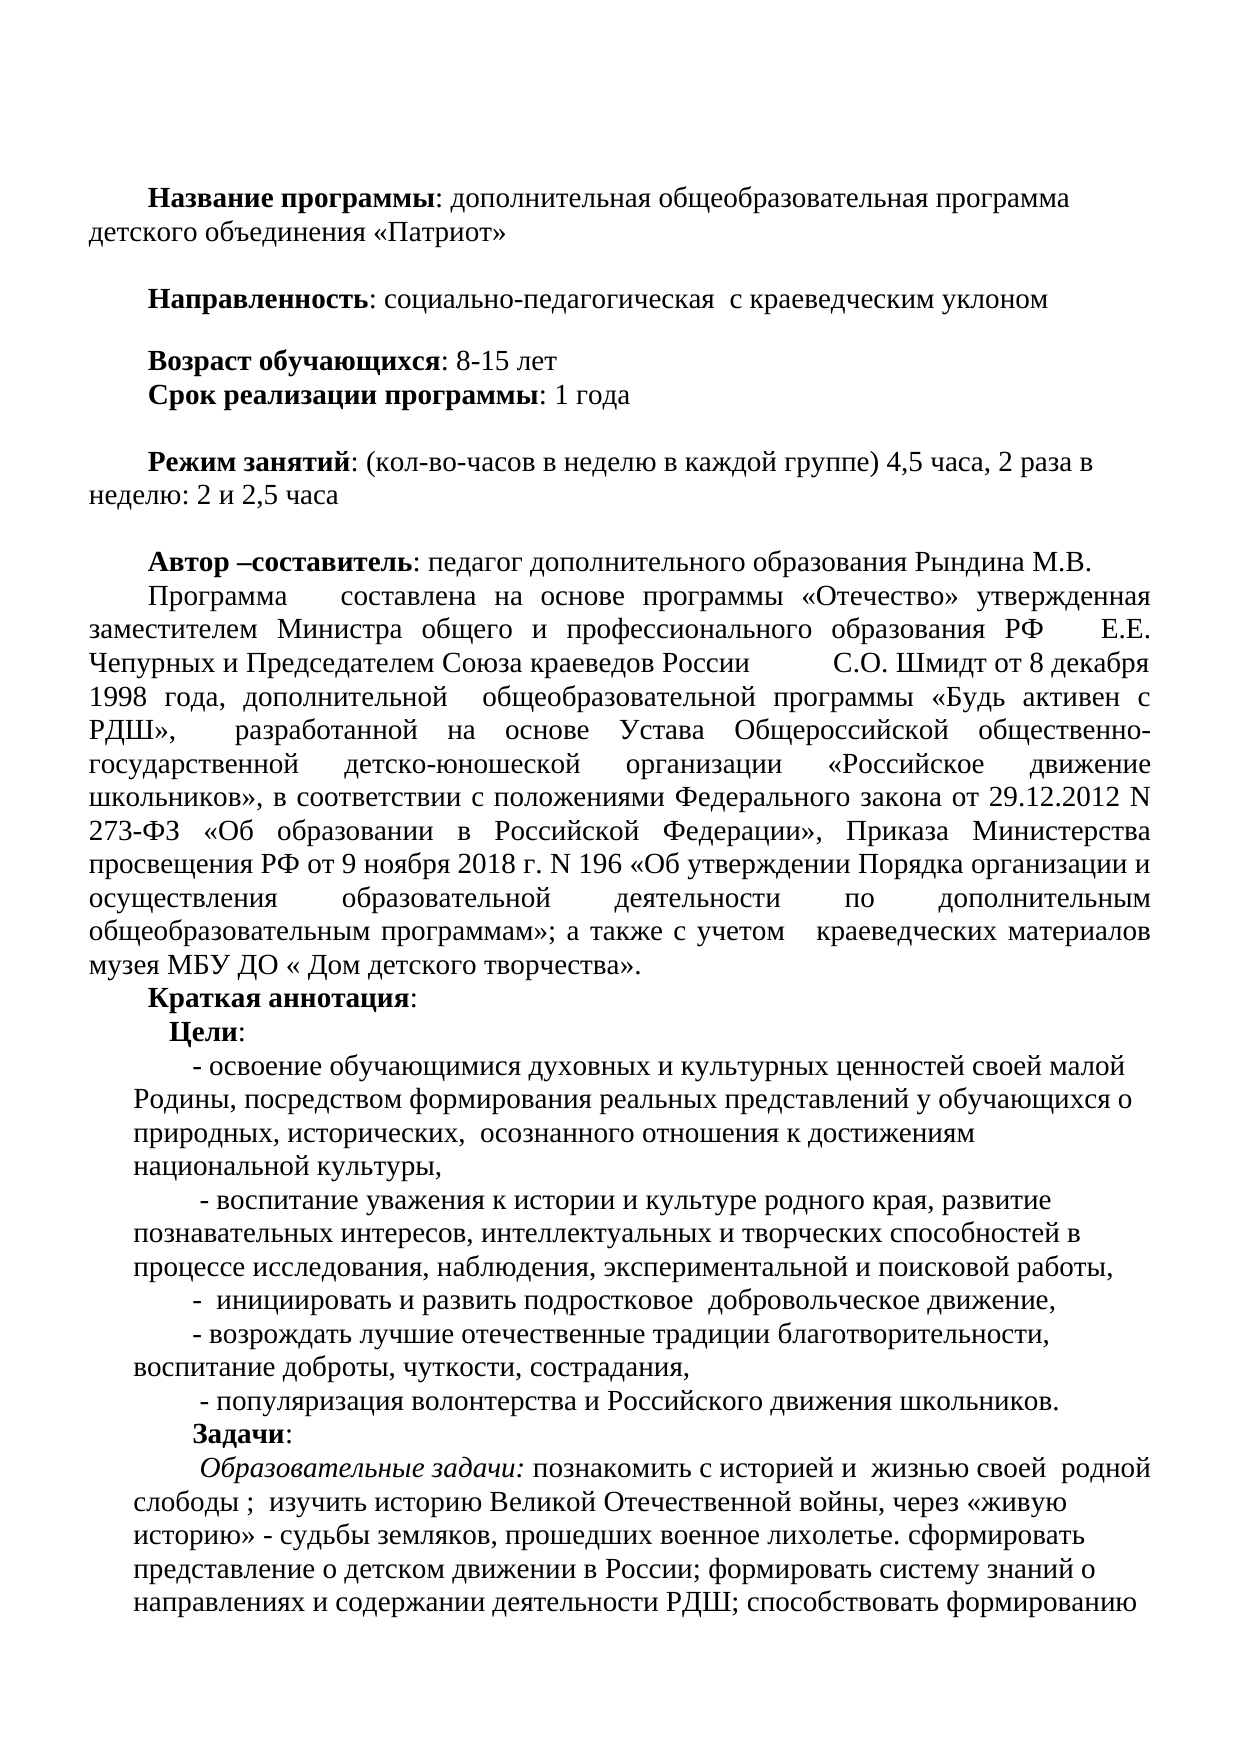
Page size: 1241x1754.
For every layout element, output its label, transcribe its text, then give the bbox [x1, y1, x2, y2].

text Название программы: дополнительная общеобразовательная программа детского объединения «Патриот» [89, 180, 1152, 247]
text Автор –составитель: педагог дополнительного образования Рындина М.В. [89, 544, 1152, 578]
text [133, 1450, 1152, 1618]
text - воспитание уважения к истории и культуре родного края, развитие познавательных интересов, интеллектуальных и творческих способностей в процессе исследования, наблюдения, экспериментальной и поисковой работы, [133, 1182, 1152, 1282]
text Программа составлена на основе программы «Отечество» утвержденная заместителем Министра общего и профессионального образования РФ Е.Е. Чепурных и Председателем Союза краеведов России С.О. Шмидт от 8 декабря 1998 года, дополнительной общеобразовательной программы «Будь активен с РДШ», разработанной на основе Устава Общероссийской общественно- государственной детско-юношеской организации «Российское движение школьников», в соответствии с положениями Федерального закона от 29.12.2012 N 273-ФЗ «Об образовании в Российской Федерации», Приказа Министерства просвещения РФ от 9 ноября 2018 г. N 196 «Об утверждении Порядка организации и осуществления образовательной деятельности по дополнительным общеобразовательным программам»; а также с учетом краеведческих материалов музея МБУ ДО « Дом детского творчества». [89, 578, 1152, 981]
text Задачи: [133, 1417, 1152, 1450]
text Срок реализации программы: 1 года [89, 377, 1152, 410]
text - инициировать и развить подростковое добровольческое движение, [133, 1282, 1152, 1316]
text Режим занятий: (кол-во-часов в неделю в каждой группе) 4,5 часа, 2 раза в неделю: 2 и 2,5 часа [89, 444, 1152, 511]
text - возрождать лучшие отечественные традиции благотворительности, воспитание доброты, чуткости, сострадания, [133, 1316, 1152, 1383]
text - освоение обучающимися духовных и культурных ценностей своей малой Родины, посредством формирования реальных представлений у обучающихся о природных, исторических, осознанного отношения к достижениям национальной культуры, [133, 1048, 1152, 1182]
text Цели: [89, 1014, 1152, 1048]
text - популяризация волонтерства и Российского движения школьников. [133, 1383, 1152, 1417]
text Возраст обучающихся: 8-15 лет [89, 343, 1152, 377]
text Краткая аннотация: [89, 981, 1152, 1014]
text Направленность: социально-педагогическая с краеведческим уклоном [89, 281, 1152, 343]
